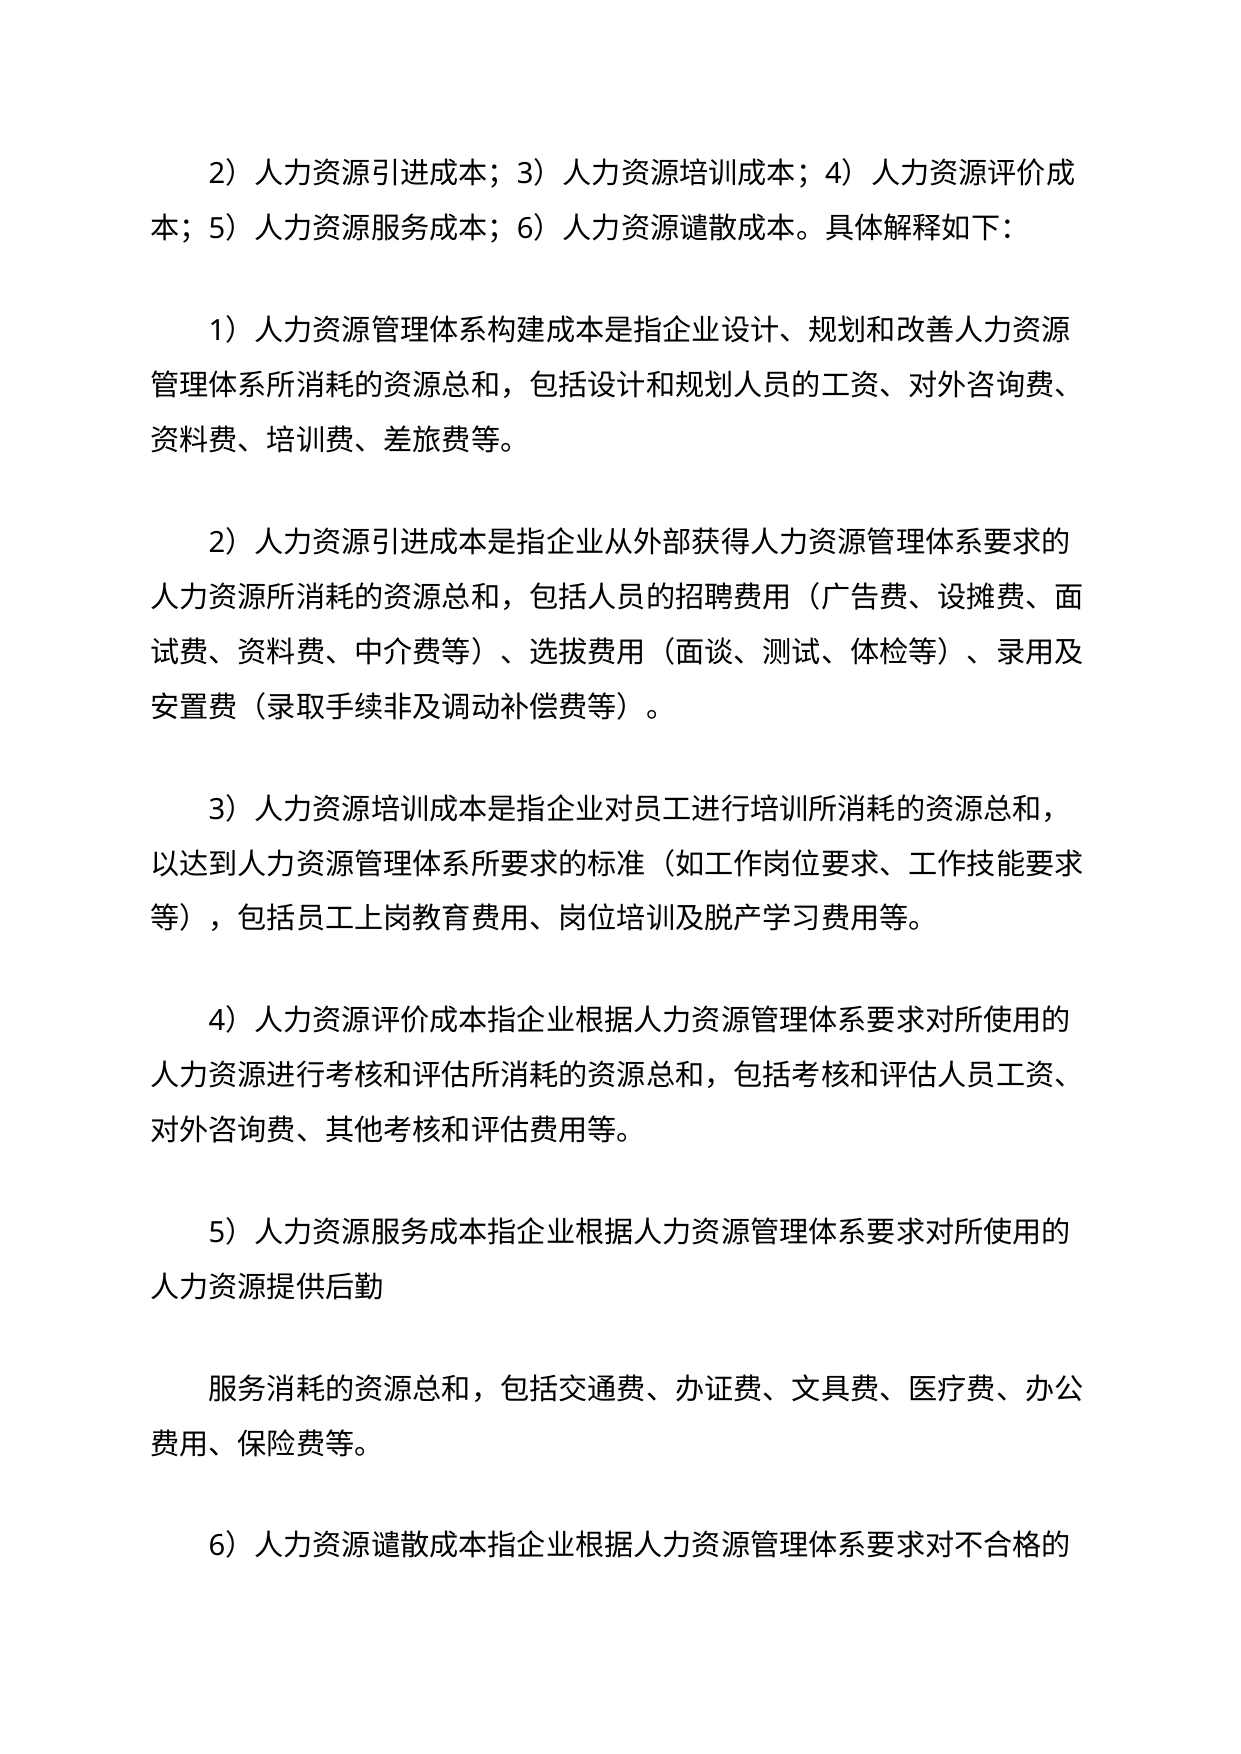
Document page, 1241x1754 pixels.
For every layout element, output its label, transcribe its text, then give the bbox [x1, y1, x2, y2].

text 2）人力资源引进成本是指企业从外部获得人力资源管理体系要求的人力资源所消耗的资源总和，包括人员的招聘费用（广告费、设摊费、面试费、资料费、中介费等）、选拔费用（面谈、测试、体检等）、录用及安置费（录取手续非及调动补偿费等）。 [150, 519, 1090, 726]
text 4）人力资源评价成本指企业根据人力资源管理体系要求对所使用的人力资源进行考核和评估所消耗的资源总和，包括考核和评估人员工资、对外咨询费、其他考核和评估费用等。 [150, 997, 1090, 1149]
text 3）人力资源培训成本是指企业对员工进行培训所消耗的资源总和，以达到人力资源管理体系所要求的标准（如工作岗位要求、工作技能要求等），包括员工上岗教育费用、岗位培训及脱产学习费用等。 [150, 785, 1090, 937]
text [150, 1522, 1090, 1564]
text 5）人力资源服务成本指企业根据人力资源管理体系要求对所使用的人力资源提供后勤 [150, 1208, 1090, 1306]
text 服务消耗的资源总和，包括交通费、办证费、文具费、医疗费、办公费用、保险费等。 [150, 1365, 1090, 1462]
text 1）人力资源管理体系构建成本是指企业设计、规划和改善人力资源管理体系所消耗的资源总和，包括设计和规划人员的工资、对外咨询费、资料费、培训费、差旅费等。 [150, 307, 1090, 459]
text 2）人力资源引进成本；3）人力资源培训成本；4）人力资源评价成本；5）人力资源服务成本；6）人力资源谴散成本。具体解释如下： [150, 150, 1090, 247]
